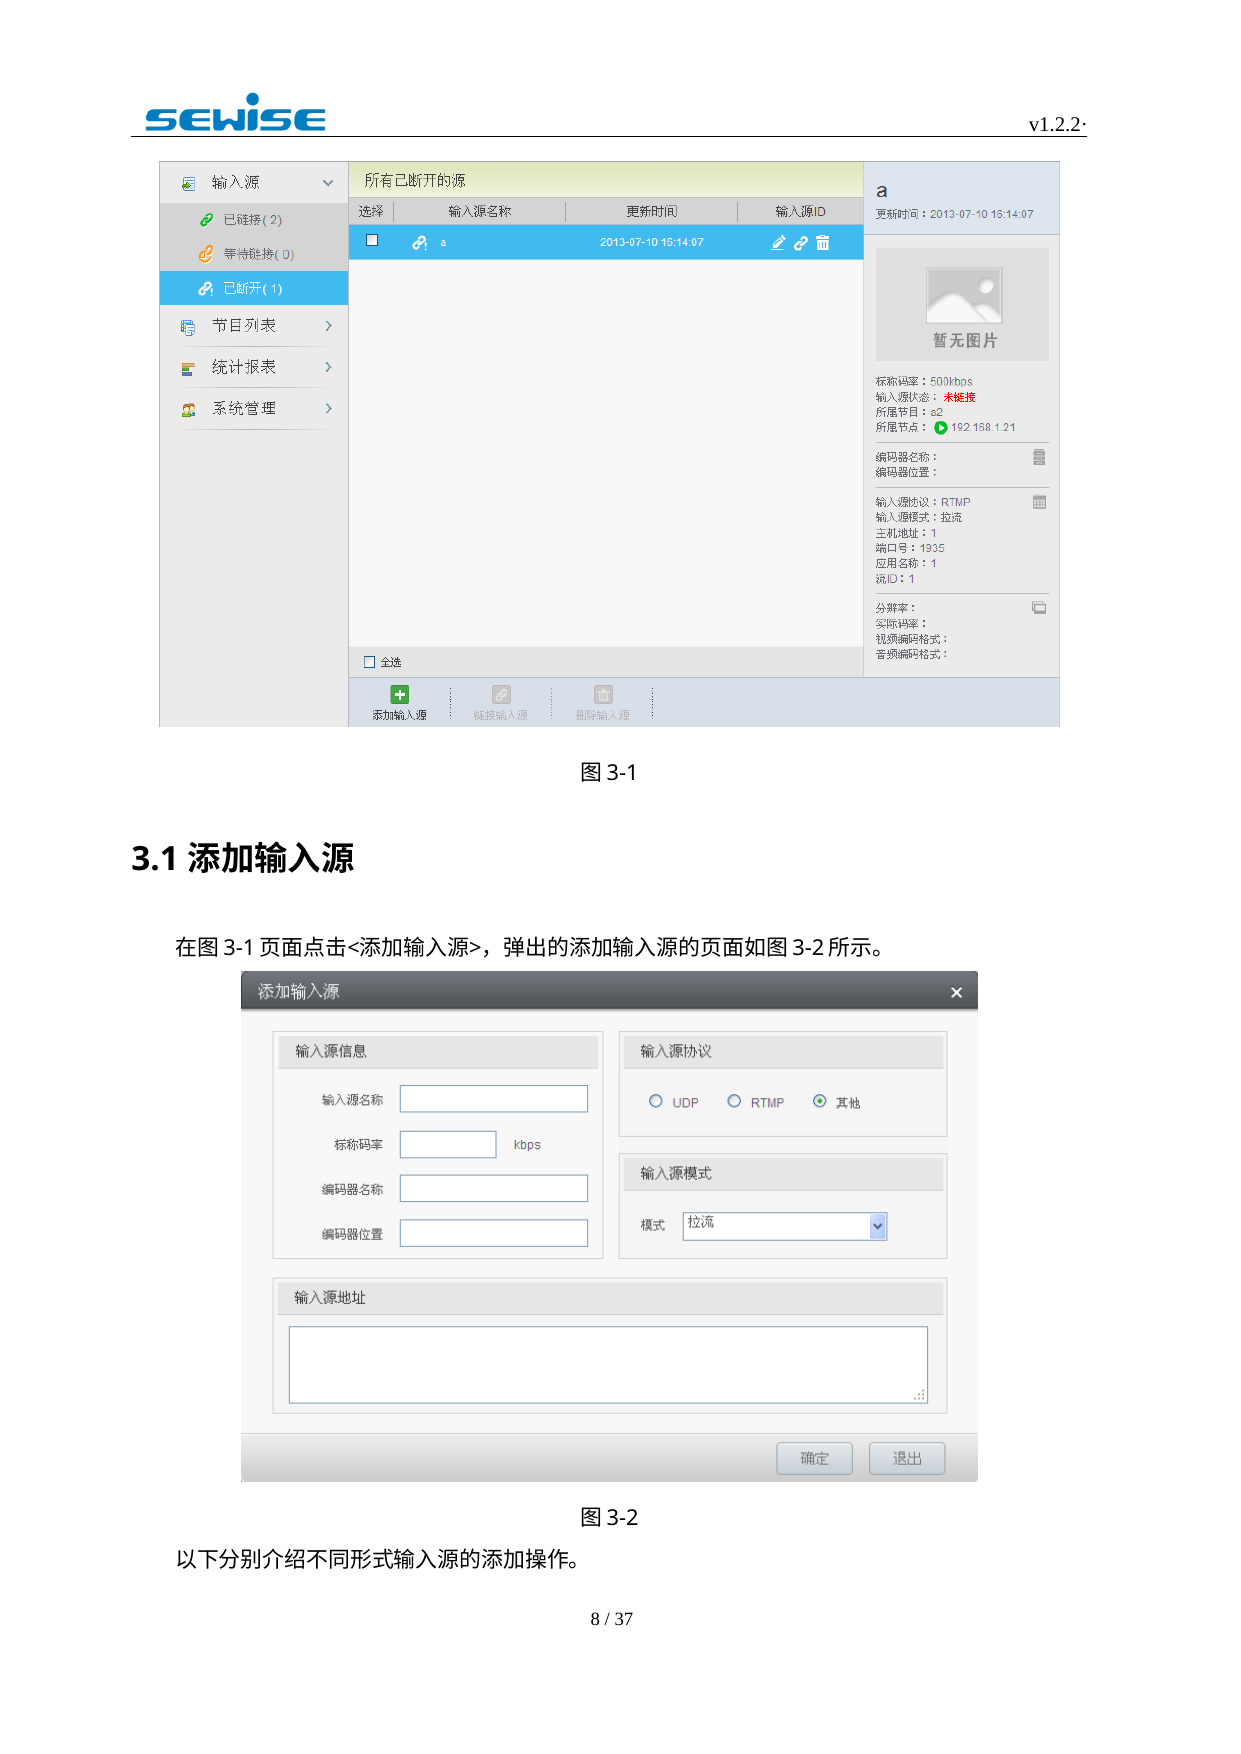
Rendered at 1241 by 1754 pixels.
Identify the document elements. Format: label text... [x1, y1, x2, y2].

text 在图3-1页面点击<添加输入源>，弹出的添加输入源的页面如图3-2所示。 [131, 930, 1087, 963]
picture [141, 88, 326, 132]
subtitle 3.1 添加输入源 [131, 823, 1087, 888]
picture [159, 161, 1060, 727]
picture [241, 971, 978, 1482]
text 图3-1 [131, 754, 1087, 787]
text 以下分别介绍不同形式输入源的添加操作。 [131, 1542, 1087, 1574]
text 图3-2 [131, 1499, 1087, 1532]
